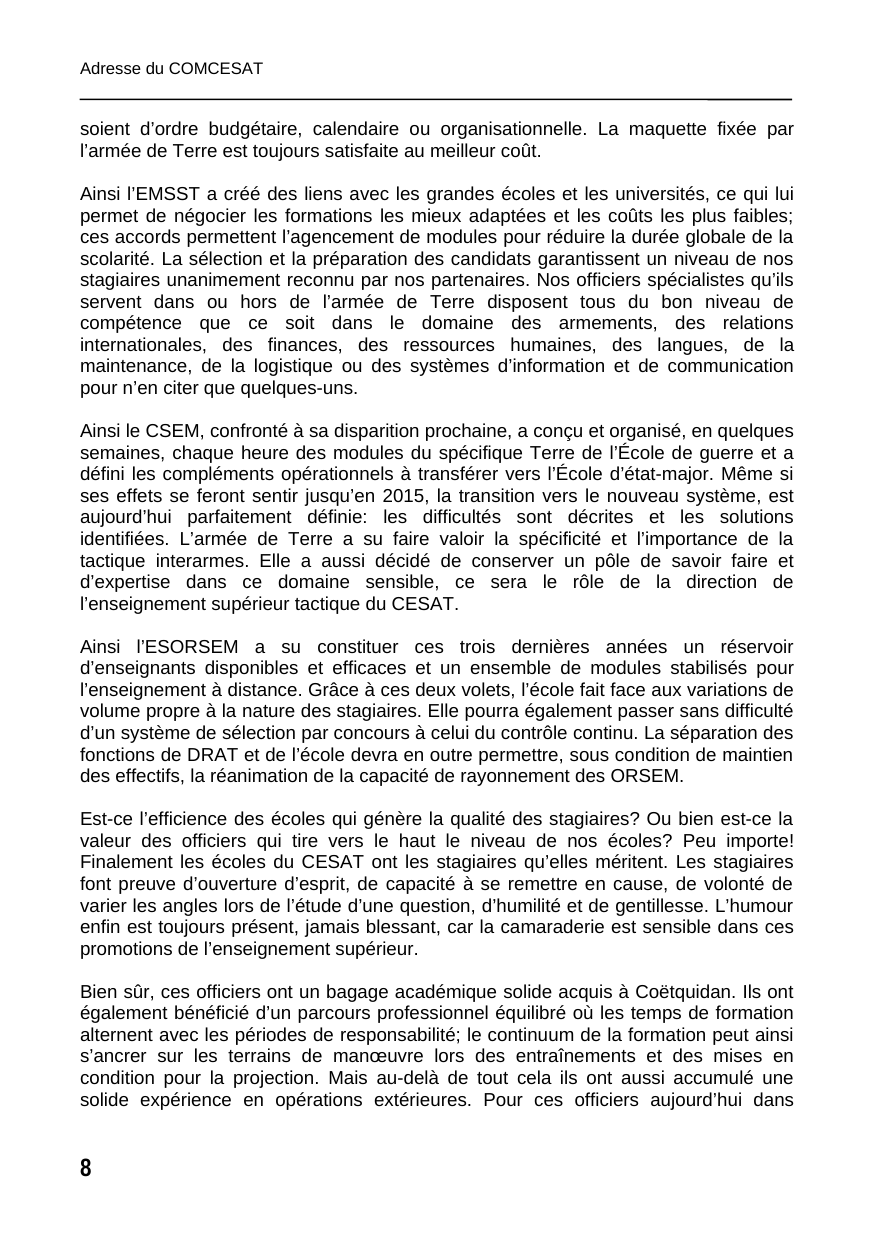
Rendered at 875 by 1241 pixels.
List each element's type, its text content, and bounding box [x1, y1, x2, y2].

text Ainsi l’ESORSEM a su constituer ces trois dernières années un réservoir d’enseignants disponibles et efficaces et un ensemble de modules stabilisés pour l’enseignement à distance. Grâce à ces deux volets, l’école fait face aux variations de volume propre à la nature des stagiaires. Elle pourra également passer sans difficulté d’un système de sélection par concours à celui du contrôle continu. La séparation des fonctions de DRAT et de l’école devra en outre permettre, sous condition de maintien des effectifs, la réanimation de la capacité de rayonnement des ORSEM. [80, 636, 794, 787]
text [80, 981, 794, 1110]
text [80, 118, 794, 161]
text Ainsi l’EMSST a créé des liens avec les grandes écoles et les universités, ce qui lui permet de négocier les formations les mieux adaptées et les coûts les plus faibles; ces accords permettent l’agencement de modules pour réduire la durée globale de la scolarité. La sélection et la préparation des candidats garantissent un niveau de nos stagiaires unanimement reconnu par nos partenaires. Nos officiers spécialistes qu’ils servent dans ou hors de l’armée de Terre disposent tous du bon niveau de compétence que ce soit dans le domaine des armements, des relations internationales, des finances, des ressources humaines, des langues, de la maintenance, de la logistique ou des systèmes d’information et de communication pour n’en citer que quelques-uns. [80, 183, 794, 398]
text Ainsi le CSEM, confronté à sa disparition prochaine, a conçu et organisé, en quelques semaines, chaque heure des modules du spécifique Terre de l’École de guerre et a défini les compléments opérationnels à transférer vers l’École d’état-major. Même si ses effets se feront sentir jusqu’en 2015, la transition vers le nouveau système, est aujourd’hui parfaitement définie: les difficultés sont décrites et les solutions identifiées. L’armée de Terre a su faire valoir la spécificité et l’importance de la tactique interarmes. Elle a aussi décidé de conserver un pôle de savoir faire et d’expertise dans ce domaine sensible, ce sera le rôle de la direction de l’enseignement supérieur tactique du CESAT. [80, 420, 794, 614]
text Est-ce l’efficience des écoles qui génère la qualité des stagiaires? Ou bien est-ce la valeur des officiers qui tire vers le haut le niveau de nos écoles? Peu importe! Finalement les écoles du CESAT ont les stagiaires qu’elles méritent. Les stagiaires font preuve d’ouverture d’esprit, de capacité à se remettre en cause, de volonté de varier les angles lors de l’étude d’une question, d’humilité et de gentillesse. L’humour enfin est toujours présent, jamais blessant, car la camaraderie est sensible dans ces promotions de l’enseignement supérieur. [80, 808, 794, 959]
